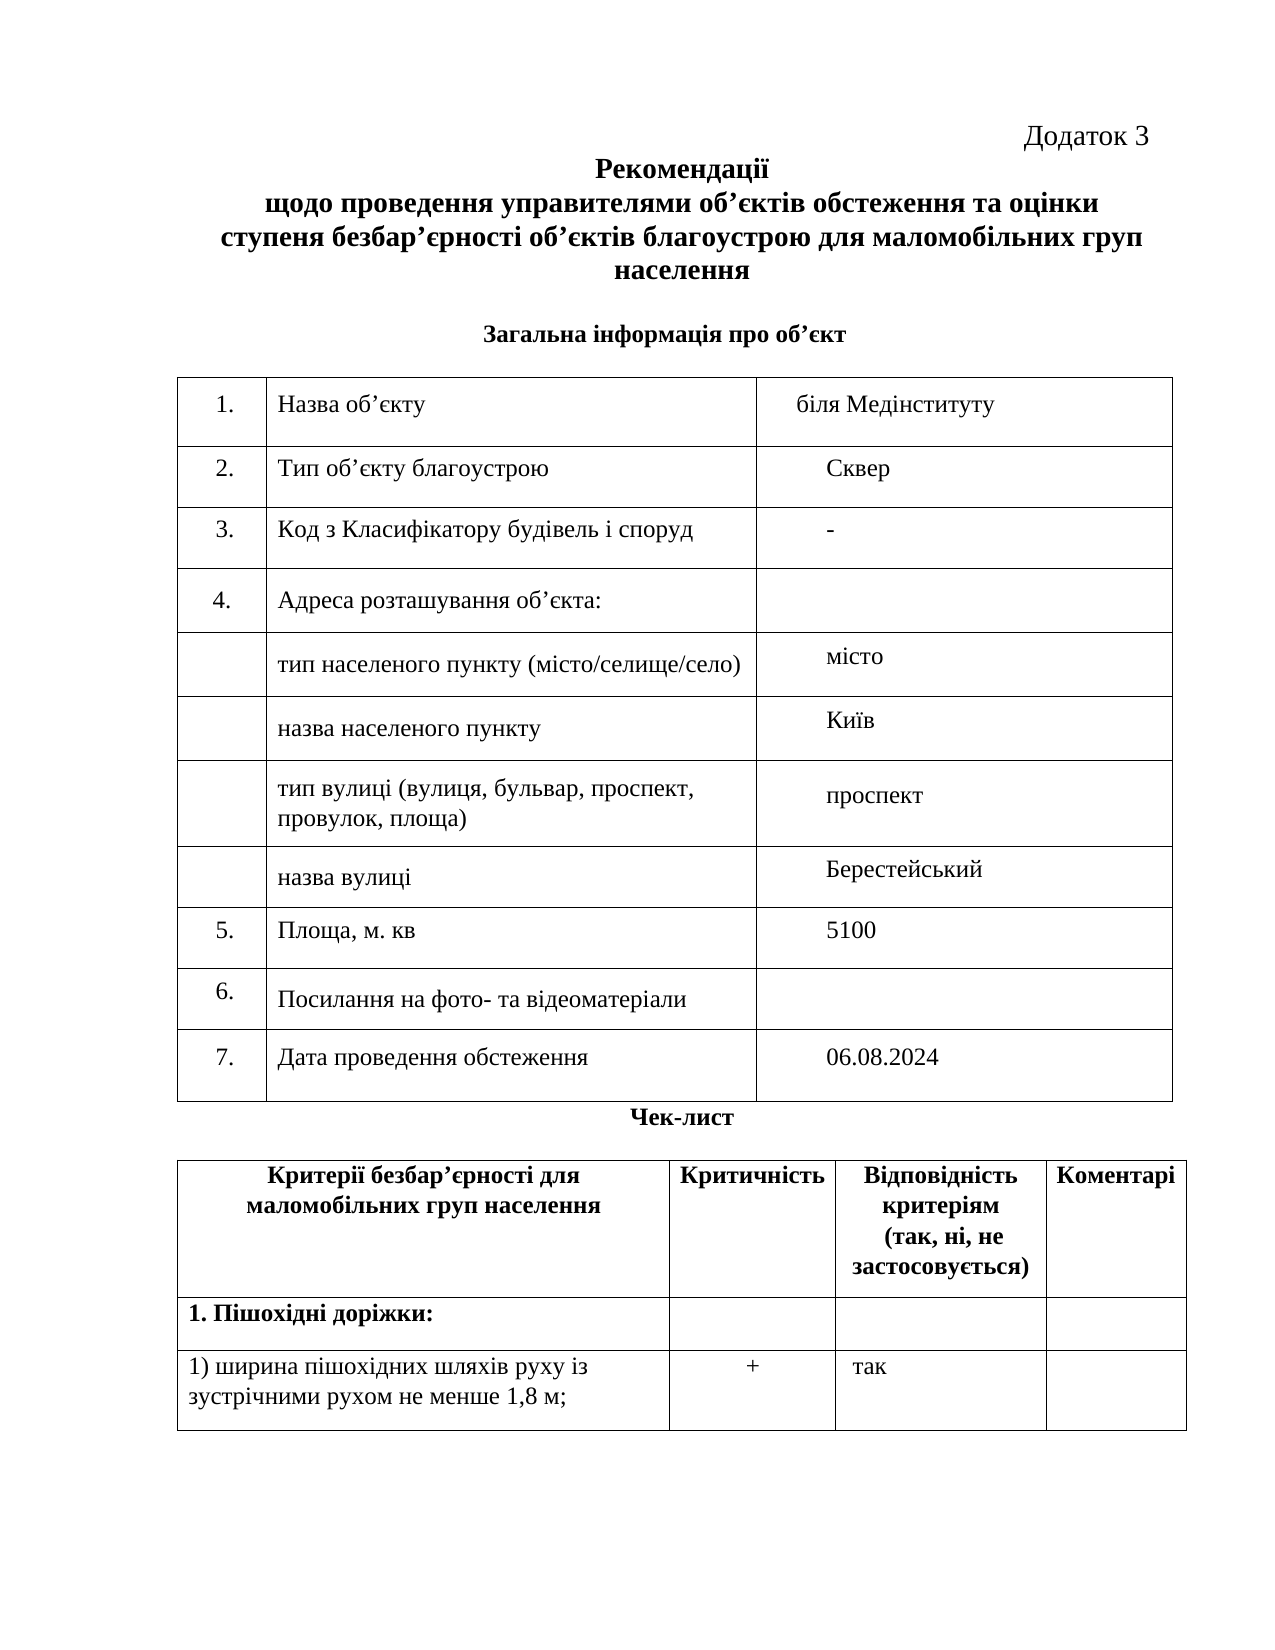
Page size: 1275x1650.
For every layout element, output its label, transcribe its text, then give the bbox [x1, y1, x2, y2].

table_cell Площа, м. кв [267, 908, 756, 968]
table_cell [670, 1298, 835, 1350]
table_cell Сквер [757, 447, 1172, 507]
table_cell назва вулиці [267, 847, 756, 907]
text щодо проведення управителями об’єктів обстеження та оцінки ступеня безбар’єрності об’єктів благоустрою для маломобільних груп населення [215, 185, 1149, 286]
table_cell тип населеного пункту (місто/селище/село) [267, 633, 756, 696]
table_cell назва населеного пункту [267, 697, 756, 760]
table_cell 06.08.2024 [757, 1030, 1172, 1101]
table_header Критерії безбар’єрності для маломобільних груп населення [178, 1161, 669, 1297]
table_header Назва об’єкту [267, 378, 756, 446]
table_cell 7. [178, 1030, 266, 1101]
table_cell 3. [178, 508, 266, 567]
table_cell 1) ширина пішохідних шляхів руху із зустрічними рухом не менше 1,8 м; [178, 1351, 669, 1430]
table_cell 5100 [757, 908, 1172, 968]
table_cell [178, 633, 266, 696]
table_header Відповідність критеріям (так, ні, не застосовується) [836, 1161, 1046, 1297]
table_cell Дата проведення обстеження [267, 1030, 756, 1101]
table_cell 6. [178, 969, 266, 1029]
table_cell 2. [178, 447, 266, 507]
table_cell [757, 969, 1172, 1029]
table_cell Адреса розташування об’єкта: [267, 569, 756, 632]
table_cell [1047, 1298, 1186, 1350]
table_cell місто [757, 633, 1172, 696]
text Рекомендації [215, 152, 1149, 185]
table_cell [178, 761, 266, 846]
table_cell Тип об’єкту благоустрою [267, 447, 756, 507]
table_cell так [836, 1351, 1046, 1430]
table_header біля Медінституту [757, 378, 1172, 446]
table_cell тип вулиці (вулиця, бульвар, проспект, провулок, площа) [267, 761, 756, 846]
text Додаток 3 [215, 118, 1149, 152]
table_header Критичність [670, 1161, 835, 1297]
table_cell Берестейський [757, 847, 1172, 907]
table_cell - [757, 508, 1172, 567]
table_cell 4. [178, 569, 266, 632]
table_cell Київ [757, 697, 1172, 760]
table_cell 5. [178, 908, 266, 968]
table_cell [1047, 1351, 1186, 1430]
table_cell [757, 569, 1172, 632]
text Загальна інформація про об’єкт [180, 319, 1149, 348]
table_cell 1. Пішохідні доріжки: [178, 1298, 669, 1350]
table_cell Посилання на фото- та відеоматеріали [267, 969, 756, 1029]
table_cell + [670, 1351, 835, 1430]
table_cell [178, 697, 266, 760]
table_header 1. [178, 378, 266, 446]
table_cell проспект [757, 761, 1172, 846]
text Чек-лист [177, 1102, 1186, 1131]
table_cell [836, 1298, 1046, 1350]
table_cell [178, 847, 266, 907]
table_cell Код з Класифікатору будівель і споруд [267, 508, 756, 567]
table_header Коментарі [1047, 1161, 1186, 1297]
